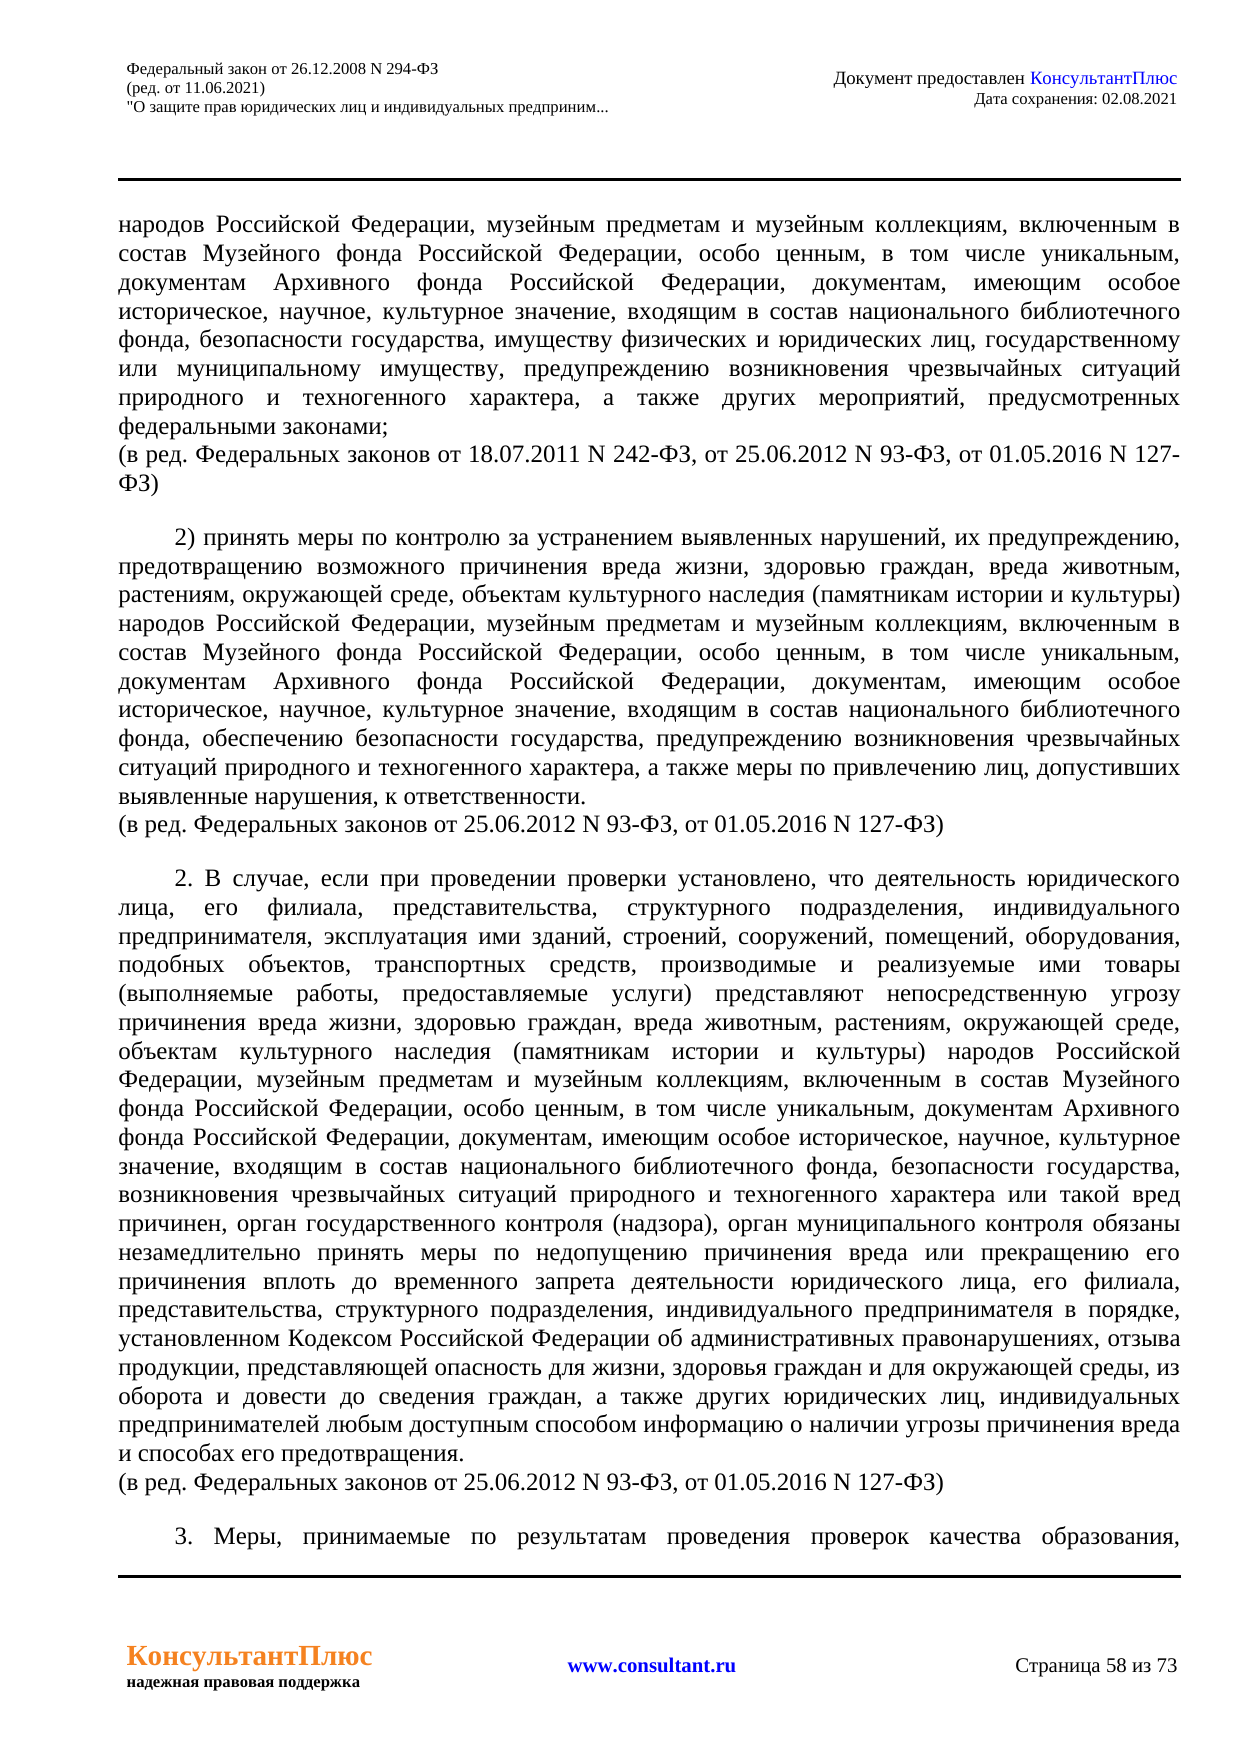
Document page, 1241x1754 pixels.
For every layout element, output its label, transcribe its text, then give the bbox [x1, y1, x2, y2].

text (в ред. Федеральных законов от 25.06.2012 N 93-ФЗ, от 01.05.2016 N 127-ФЗ) [118, 1467, 1181, 1496]
text (в ред. Федеральных законов от 25.06.2012 N 93-ФЗ, от 01.05.2016 N 127-ФЗ) [118, 809, 1181, 838]
text (в ред. Федеральных законов от 18.07.2011 N 242-ФЗ, от 25.06.2012 N 93-ФЗ, от 01.05.2016 N 127-ФЗ) [118, 439, 1181, 497]
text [118, 1521, 1181, 1549]
text 2) принять меры по контролю за устранением выявленных нарушений, их предупреждению, предотвращению возможного причинения вреда жизни, здоровью граждан, вреда животным, растениям, окружающей среде, объектам культурного наследия (памятникам истории и культуры) народов Российской Федерации, музейным предметам и музейным коллекциям, включенным в состав Музейного фонда Российской Федерации, особо ценным, в том числе уникальным, документам Архивного фонда Российской Федерации, документам, имеющим особое историческое, научное, культурное значение, входящим в состав национального библиотечного фонда, обеспечению безопасности государства, предупреждению возникновения чрезвычайных ситуаций природного и техногенного характера, а также меры по привлечению лиц, допустивших выявленные нарушения, к ответственности. [118, 522, 1181, 809]
text 2. В случае, если при проведении проверки установлено, что деятельность юридического лица, его филиала, представительства, структурного подразделения, индивидуального предпринимателя, эксплуатация ими зданий, строений, сооружений, помещений, оборудования, подобных объектов, транспортных средств, производимые и реализуемые ими товары (выполняемые работы, предоставляемые услуги) представляют непосредственную угрозу причинения вреда жизни, здоровью граждан, вреда животным, растениям, окружающей среде, объектам культурного наследия (памятникам истории и культуры) народов Российской Федерации, музейным предметам и музейным коллекциям, включенным в состав Музейного фонда Российской Федерации, особо ценным, в том числе уникальным, документам Архивного фонда Российской Федерации, документам, имеющим особое историческое, научное, культурное значение, входящим в состав национального библиотечного фонда, безопасности государства, возникновения чрезвычайных ситуаций природного и техногенного характера или такой вред причинен, орган государственного контроля (надзора), орган муниципального контроля обязаны незамедлительно принять меры по недопущению причинения вреда или прекращению его причинения вплоть до временного запрета деятельности юридического лица, его филиала, представительства, структурного подразделения, индивидуального предпринимателя в порядке, установленном Кодексом Российской Федерации об административных правонарушениях, отзыва продукции, представляющей опасность для жизни, здоровья граждан и для окружающей среды, из оборота и довести до сведения граждан, а также других юридических лиц, индивидуальных предпринимателей любым доступным способом информацию о наличии угрозы причинения вреда и способах его предотвращения. [118, 863, 1181, 1467]
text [118, 209, 1181, 439]
